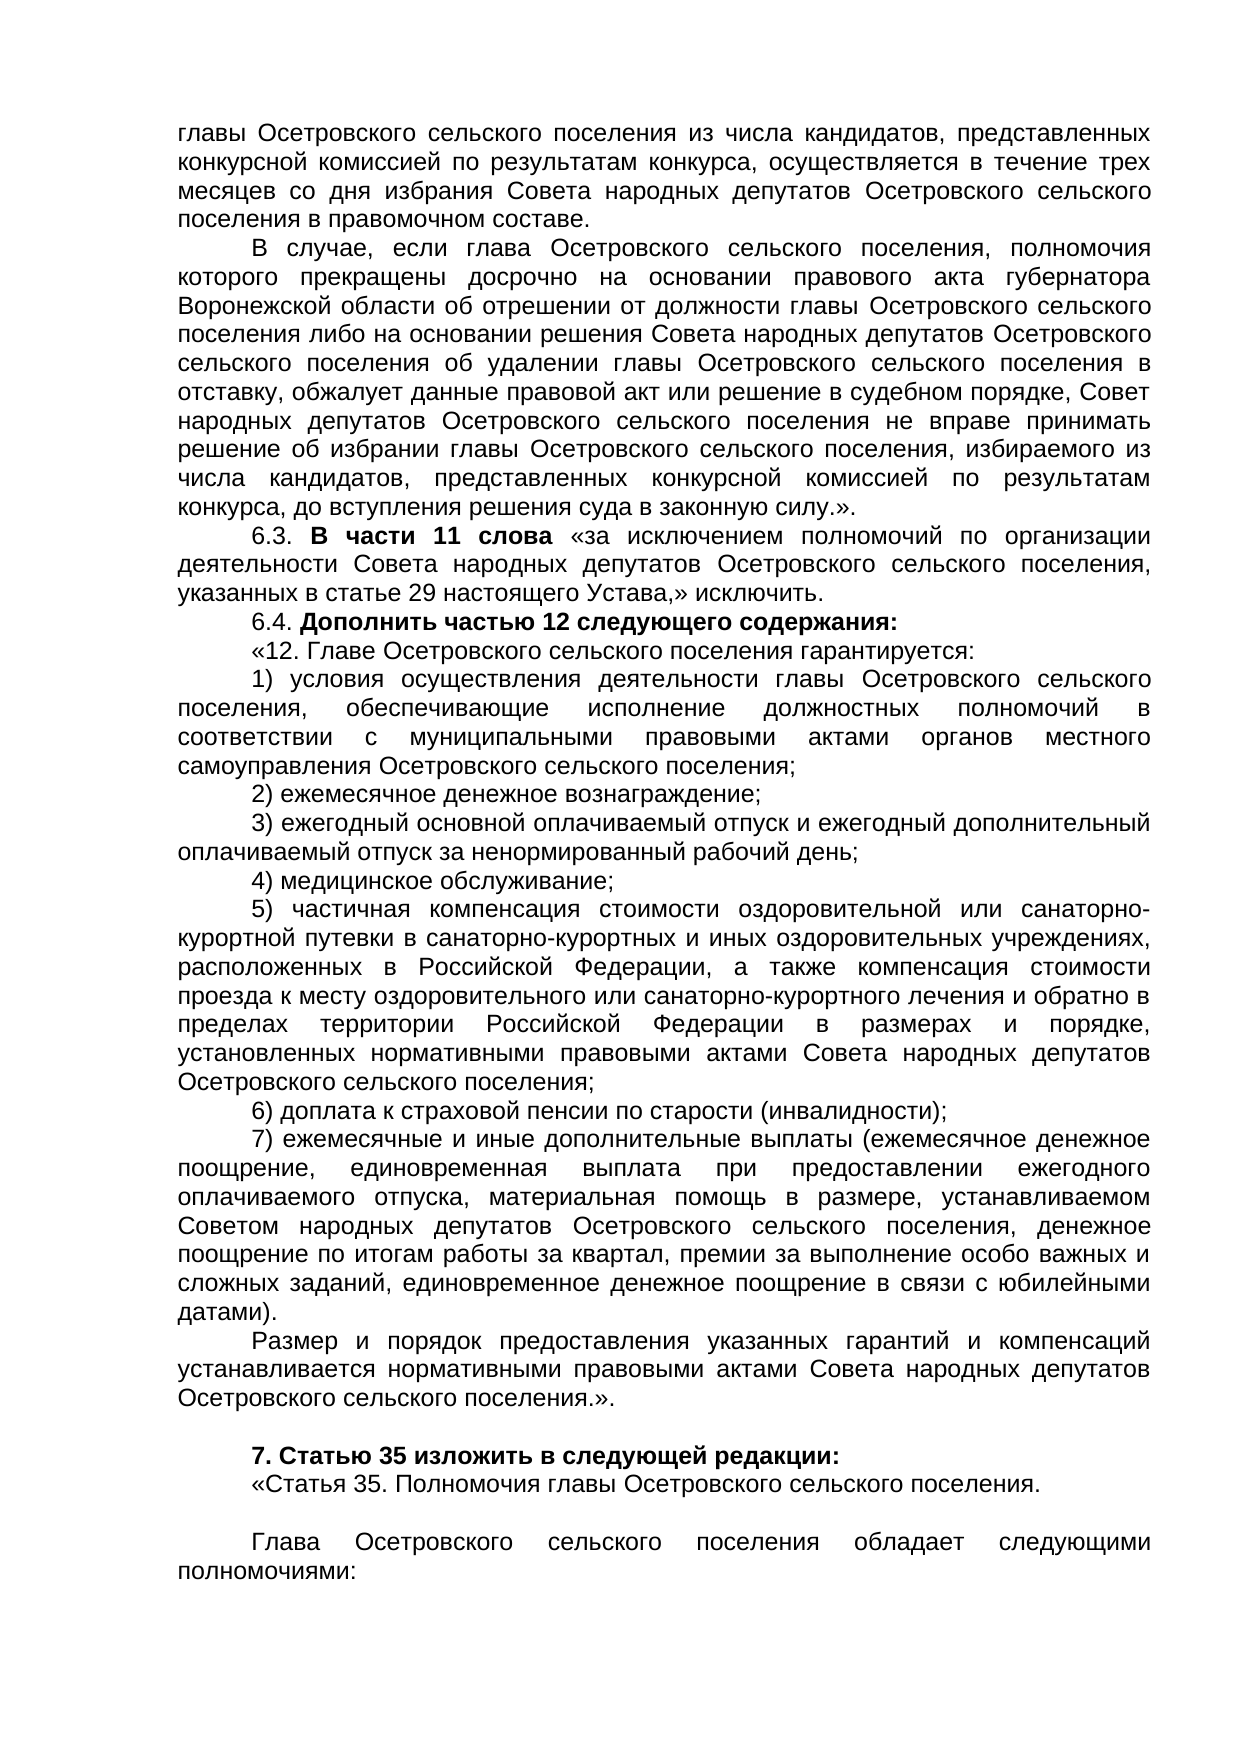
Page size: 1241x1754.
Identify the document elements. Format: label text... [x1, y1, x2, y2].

text 7. Статью 35 изложить в следующей редакции: [177, 1441, 1152, 1469]
text 6.3. В части 11 слова «за исключением полномочий по организации деятельности Совета народных депутатов Осетровского сельского поселения, указанных в статье 29 настоящего Устава,» исключить. [177, 521, 1152, 607]
text 6) доплата к страховой пенсии по старости (инвалидности); [177, 1096, 1152, 1124]
text «Статья 35. Полномочия главы Осетровского сельского поселения. [177, 1469, 1152, 1498]
text 3) ежегодный основной оплачиваемый отпуск и ежегодный дополнительный оплачиваемый отпуск за ненормированный рабочий день; [177, 808, 1152, 866]
text 4) медицинское обслуживание; [177, 866, 1152, 894]
text 7) ежемесячные и иные дополнительные выплаты (ежемесячное денежное поощрение, единовременная выплата при предоставлении ежегодного оплачиваемого отпуска, материальная помощь в размере, устанавливаемом Советом народных депутатов Осетровского сельского поселения, денежное поощрение по итогам работы за квартал, премии за выполнение особо важных и сложных заданий, единовременное денежное поощрение в связи с юбилейными датами). [177, 1124, 1152, 1326]
text 6.4. Дополнить частью 12 следующего содержания: [177, 607, 1152, 636]
text «12. Главе Осетровского сельского поселения гарантируется: [177, 636, 1152, 664]
text В случае, если глава Осетровского сельского поселения, полномочия которого прекращены досрочно на основании правового акта губернатора Воронежской области об отрешении от должности главы Осетровского сельского поселения либо на основании решения Совета народных депутатов Осетровского сельского поселения об удалении главы Осетровского сельского поселения в отставку, обжалует данные правовой акт или решение в судебном порядке, Совет народных депутатов Осетровского сельского поселения не вправе принимать решение об избрании главы Осетровского сельского поселения, избираемого из числа кандидатов, представленных конкурсной комиссией по результатам конкурса, до вступления решения суда в законную силу.». [177, 233, 1152, 521]
text 5) частичная компенсация стоимости оздоровительной или санаторно-курортной путевки в санаторно-курортных и иных оздоровительных учреждениях, расположенных в Российской Федерации, а также компенсация стоимости проезда к месту оздоровительного или санаторно-курортного лечения и обратно в пределах территории Российской Федерации в размерах и порядке, установленных нормативными правовыми актами Совета народных депутатов Осетровского сельского поселения; [177, 894, 1152, 1096]
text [177, 118, 1152, 233]
text 1) условия осуществления деятельности главы Осетровского сельского поселения, обеспечивающие исполнение должностных полномочий в соответствии с муниципальными правовыми актами органов местного самоуправления Осетровского сельского поселения; [177, 664, 1152, 779]
text Размер и порядок предоставления указанных гарантий и компенсаций устанавливается нормативными правовыми актами Совета народных депутатов Осетровского сельского поселения.». [177, 1326, 1152, 1412]
text 2) ежемесячное денежное вознаграждение; [177, 779, 1152, 808]
text Глава Осетровского сельского поселения обладает следующими полномочиями: [177, 1527, 1152, 1584]
